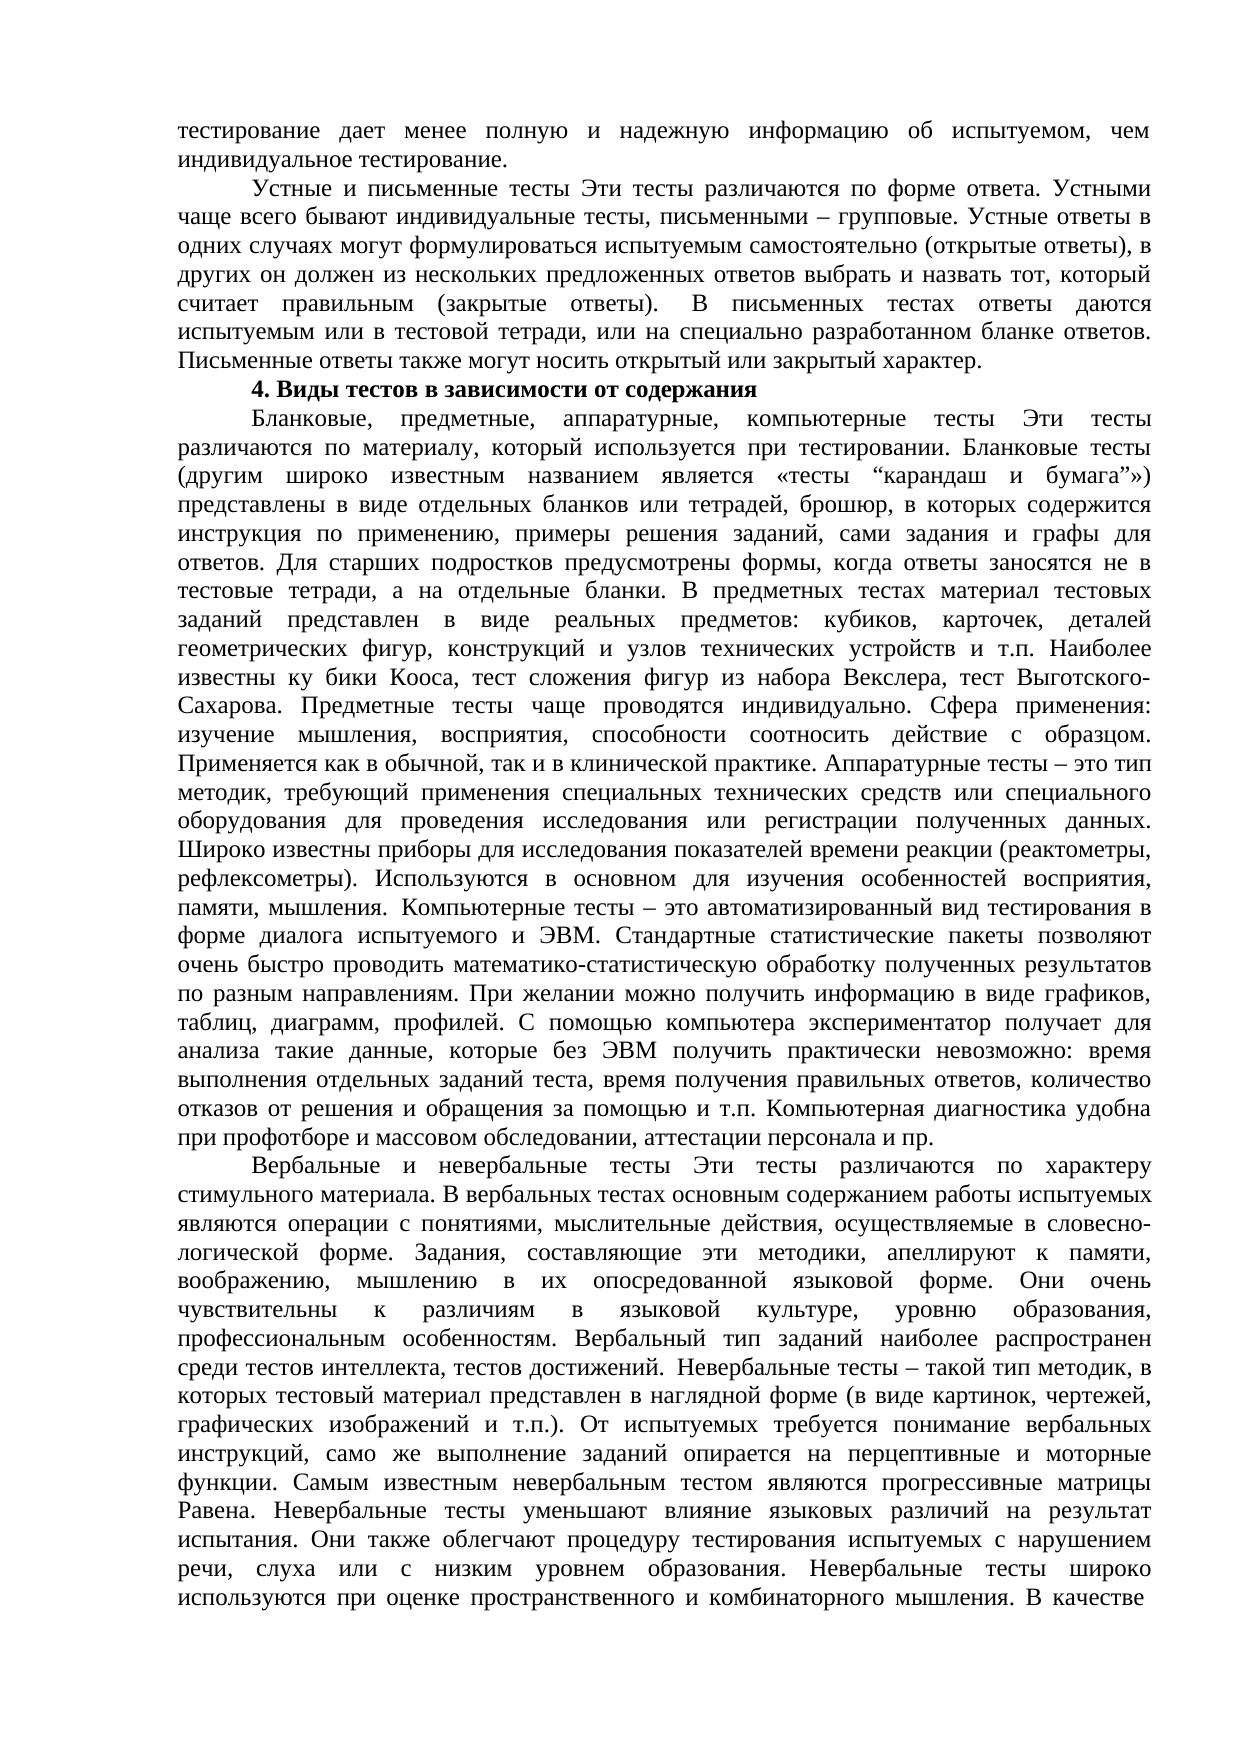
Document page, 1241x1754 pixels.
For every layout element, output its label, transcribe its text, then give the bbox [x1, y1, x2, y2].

text тестирование дает менее полную и надежную информацию об испытуемом, чем индивидуальное тестирование. [177, 115, 1151, 173]
text Устные и письменные тесты Эти тесты различаются по форме ответа. Устными чаще всего бывают индивидуальные тесты, письменными – групповые. Устные ответы в одних случаях могут формулироваться испытуемым самостоятельно (открытые ответы), в других он должен из нескольких предложенных ответов выбрать и назвать тот, который считает правильным (закрытые ответы). В письменных тестах ответы даются испытуемым или в тестовой тетради, или на специально разработанном бланке ответов. Письменные ответы также могут носить открытый или закрытый характер. [177, 173, 1152, 374]
subtitle Виды тестов в зависимости от содержания [251, 374, 1198, 403]
text Вербальные и невербальные тесты Эти тесты различаются по характеру стимульного материала. В вербальных тестах основным содержанием работы испытуемых являются операции с понятиями, мыслительные действия, осуществляемые в словесно- логической форме. Задания, составляющие эти методики, апеллируют к памяти, воображению, мышлению в их опосредованной языковой форме. Они очень чувствительны к различиям в языковой культуре, уровню образования, профессиональным особенностям. Вербальный тип заданий наиболее распространен среди тестов интеллекта, тестов достижений. Невербальные тесты – такой тип методик, в которых тестовый материал представлен в наглядной форме (в виде картинок, чертежей, графических изображений и т.п.). От испытуемых требуется понимание вербальных инструкций, само же выполнение заданий опирается на перцептивные и моторные функции. Самым известным невербальным тестом являются прогрессивные матрицы Равена. Невербальные тесты уменьшают влияние языковых различий на результат испытания. Они также облегчают процедуру тестирования испытуемых с нарушением речи, слуха или с низким уровнем образования. Невербальные тесты широко используются при оценке пространственного и комбинаторного мышления. В качестве [177, 1151, 1152, 1611]
text Бланковые, предметные, аппаратурные, компьютерные тесты Эти тесты различаются по материалу, который используется при тестировании. Бланковые тесты (другим широко известным названием является «тесты “карандаш и бумага”») представлены в виде отдельных бланков или тетрадей, брошюр, в которых содержится инструкция по применению, примеры решения заданий, сами задания и графы для ответов. Для старших подростков предусмотрены формы, когда ответы заносятся не в тестовые тетради, а на отдельные бланки. В предметных тестах материал тестовых заданий представлен в виде реальных предметов: кубиков, карточек, деталей геометрических фигур, конструкций и узлов технических устройств и т.п. Наиболее известны ку бики Кооса, тест сложения фигур из набора Векслера, тест Выготского- Сахарова. Предметные тесты чаще проводятся индивидуально. Сфера применения: изучение мышления, восприятия, способности соотносить действие с образцом. Применяется как в обычной, так и в клинической практике. Аппаратурные тесты – это тип методик, требующий применения специальных технических средств или специального оборудования для проведения исследования или регистрации полученных данных. Широко известны приборы для исследования показателей времени реакции (реактометры, рефлексометры). Используются в основном для изучения особенностей восприятия, памяти, мышления. Компьютерные тесты – это автоматизированный вид тестирования в форме диалога испытуемого и ЭВМ. Стандартные статистические пакеты позволяют очень быстро проводить математико-статистическую обработку полученных результатов по разным направлениям. При желании можно получить информацию в виде графиков, таблиц, диаграмм, профилей. С помощью компьютера экспериментатор получает для анализа такие данные, которые без ЭВМ получить практически невозможно: время выполнения отдельных заданий теста, время получения правильных ответов, количество отказов от решения и обращения за помощью и т.п. Компьютерная диагностика удобна при профотборе и массовом обследовании, аттестации персонала и пр. [177, 403, 1152, 1151]
